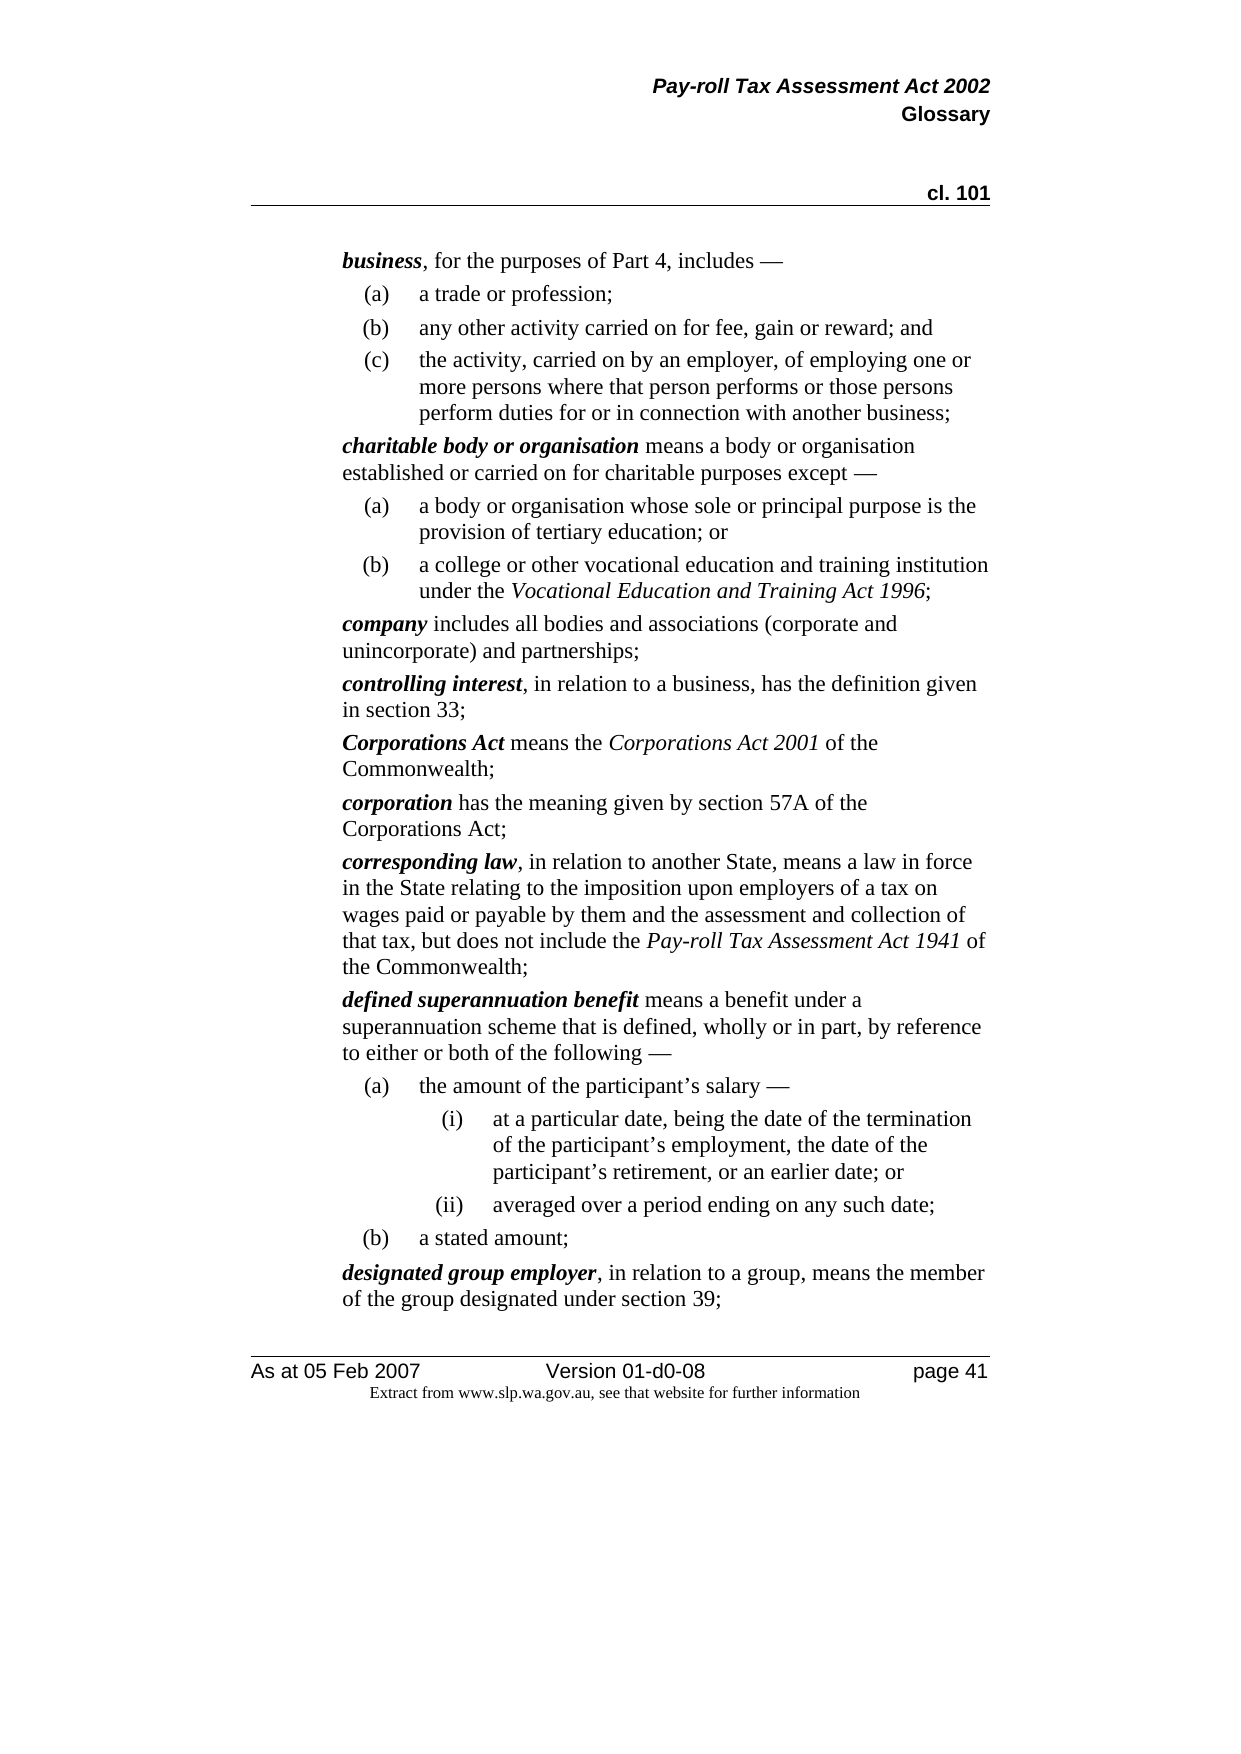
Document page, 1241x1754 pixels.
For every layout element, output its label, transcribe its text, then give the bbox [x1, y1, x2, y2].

text (a) a body or organisation whose sole or principal purpose is the provision of tertiary education; or [251, 492, 990, 544]
text (b) a stated amount; [251, 1224, 990, 1250]
text controlling interest, in relation to a business, has the definition given in section 33; [251, 670, 990, 722]
text business, for the purposes of Part 4, includes — [251, 247, 990, 274]
text charitable body or organisation means a body or organisation established or carried on for charitable purposes except — [251, 432, 990, 485]
text company includes all bodies and associations (corporate and unincorporate) and partnerships; [251, 610, 990, 663]
text designated group employer, in relation to a group, means the member of the group designated under section 39; [251, 1258, 990, 1311]
text (b) a college or other vocational education and training institution under the Vocational Education and Training Act 1996; [251, 551, 990, 604]
text (a) a trade or profession; [251, 281, 990, 307]
text corporation has the meaning given by section 57A of the Corporations Act; [251, 788, 990, 841]
text (i) at a particular date, being the date of the termination of the participant’s employment, the date of the participant’s retirement, or an earlier date; or [251, 1105, 990, 1184]
text (c) the activity, carried on by an employer, of employing one or more persons where that person performs or those persons perform duties for or in connection with another business; [251, 347, 990, 426]
text (ii) averaged over a period ending on any such date; [251, 1191, 990, 1217]
text (b) any other activity carried on for fee, gain or reward; and [251, 313, 990, 340]
text (a) the amount of the participant’s salary — [251, 1072, 990, 1098]
text Corporations Act means the Corporations Act 2001 of the Commonwealth; [251, 729, 990, 782]
text defined superannuation benefit means a benefit under a superannuation scheme that is defined, wholly or in part, by reference to either or both of the following — [251, 986, 990, 1065]
text corresponding law, in relation to another State, means a law in force in the State relating to the imposition upon employers of a tax on wages paid or payable by them and the assessment and collection of that tax, but does not include the Pay-roll Tax Assessment Act 1941 of the Commonwealth; [251, 848, 990, 980]
